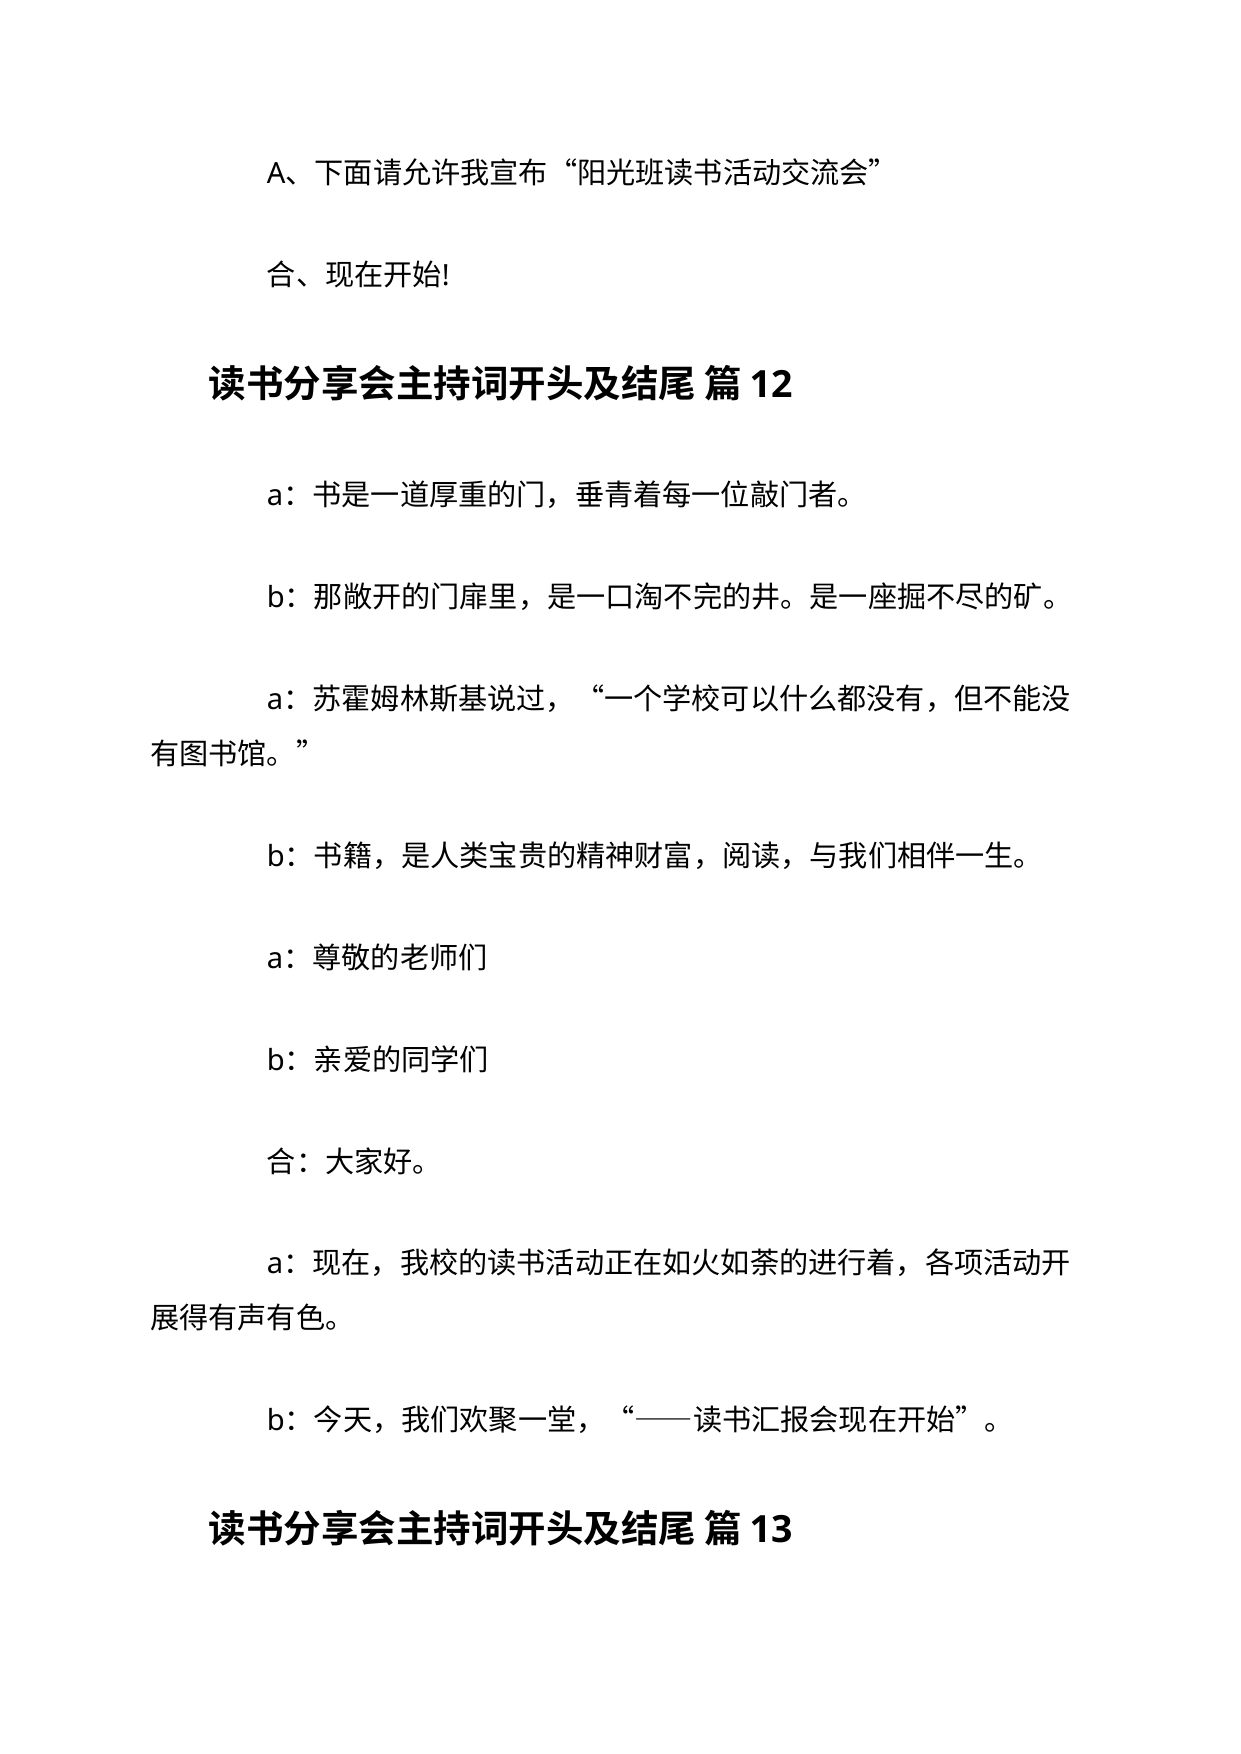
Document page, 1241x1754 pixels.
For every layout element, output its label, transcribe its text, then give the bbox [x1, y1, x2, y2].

text a：书是一道厚重的门，垂青着每一位敲门者。 [150, 472, 1090, 514]
text b：那敞开的门扉里，是一口淘不完的井。是一座掘不尽的矿。 [150, 573, 1090, 616]
text b：亲爱的同学们 [150, 1036, 1090, 1079]
text b：今天，我们欢聚一堂，“——读书汇报会现在开始”。 [150, 1397, 1090, 1439]
text 合：大家好。 [150, 1138, 1090, 1181]
text 读书分享会主持词开头及结尾 篇13 [150, 1499, 1090, 1553]
text A、下面请允许我宣布“阳光班读书活动交流会” [150, 150, 1090, 192]
text 读书分享会主持词开头及结尾 篇12 [150, 354, 1090, 408]
text b：书籍，是人类宝贵的精神财富，阅读，与我们相伴一生。 [150, 832, 1090, 875]
text a：苏霍姆林斯基说过，“一个学校可以什么都没有，但不能没有图书馆。” [150, 676, 1090, 773]
text a：尊敬的老师们 [150, 934, 1090, 977]
text a：现在，我校的读书活动正在如火如荼的进行着，各项活动开展得有声有色。 [150, 1240, 1090, 1337]
text 合、现在开始! [150, 252, 1090, 294]
